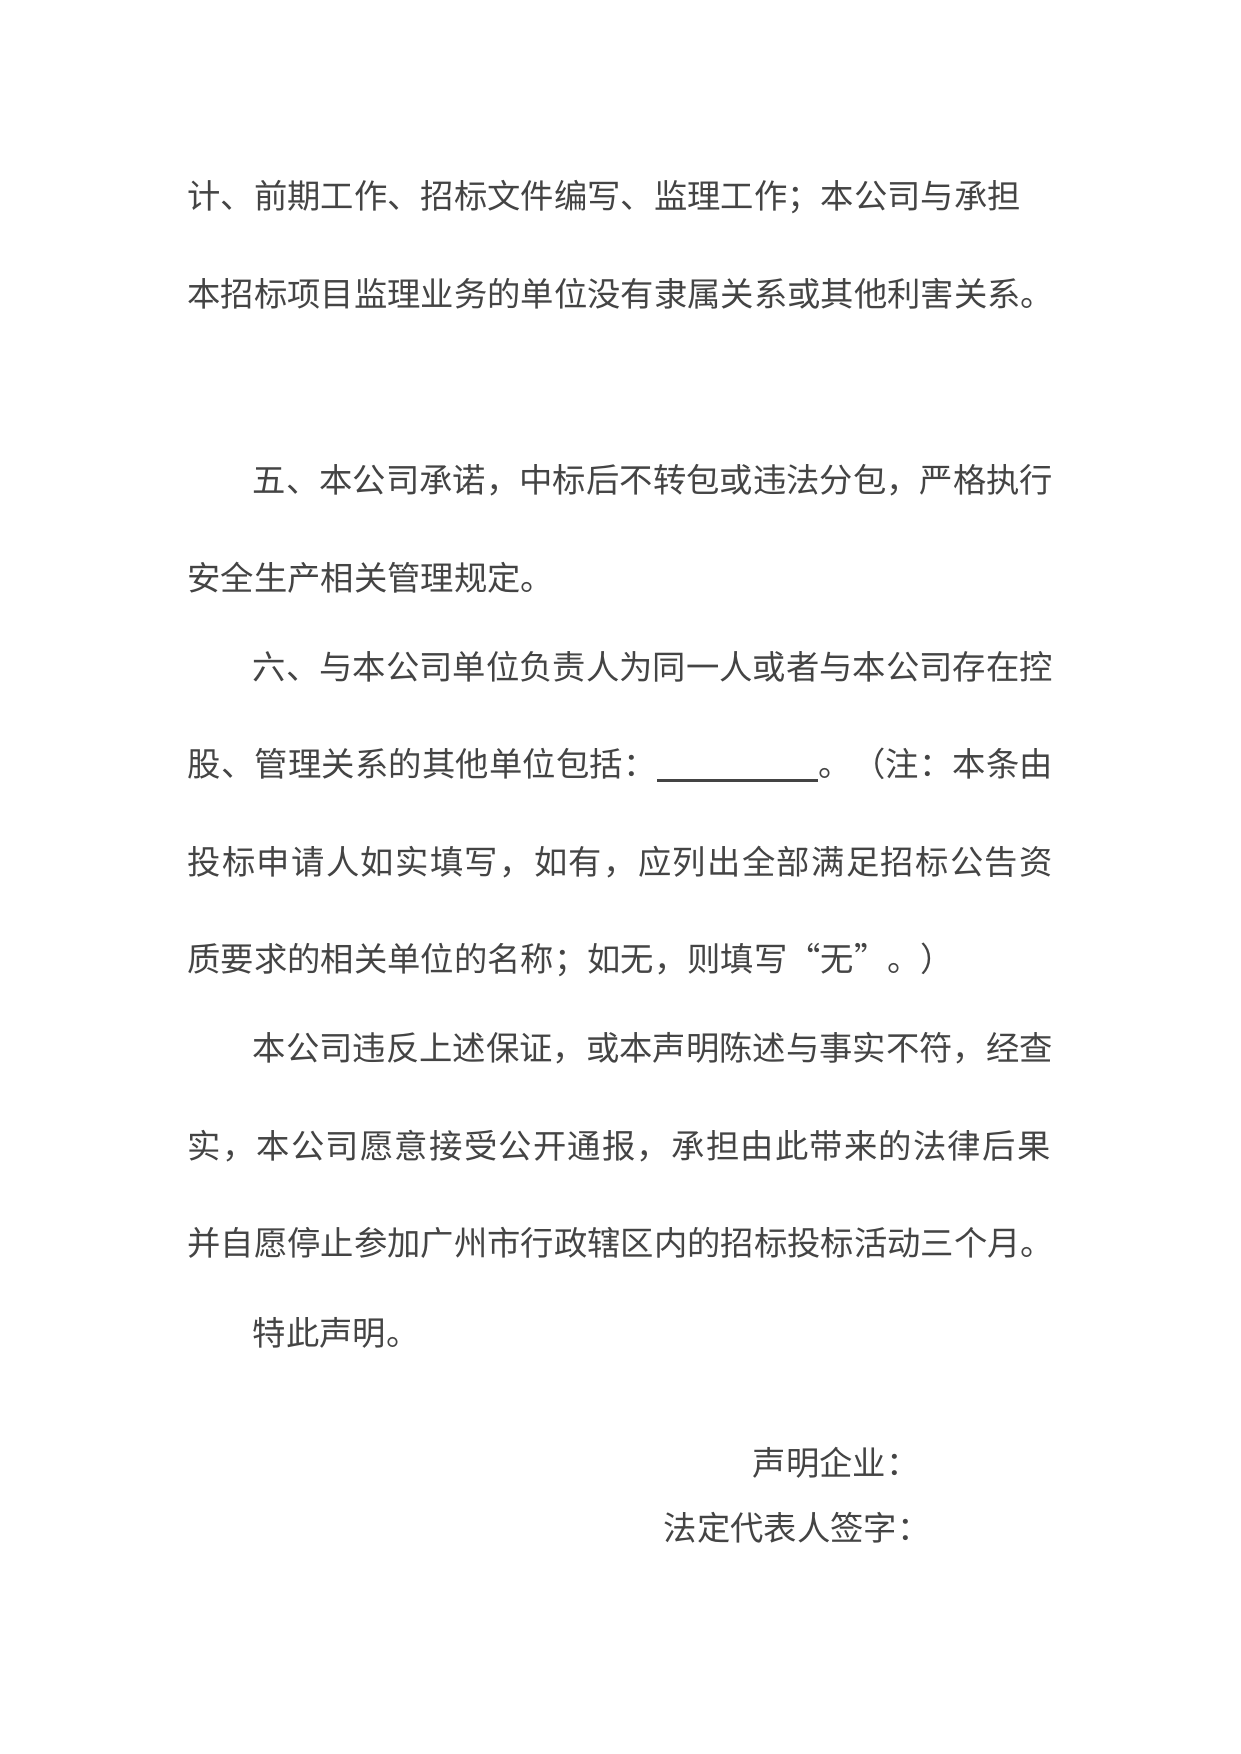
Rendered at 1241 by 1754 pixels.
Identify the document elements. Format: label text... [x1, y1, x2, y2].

text 法定代表人签字： [187, 1493, 930, 1558]
text 本公司违反上述保证，或本声明陈述与事实不符，经查实，本公司愿意接受公开通报，承担由此带来的法律后果，并自愿停止参加广州市行政辖区内的招标投标活动三个月。 [187, 1014, 1053, 1274]
text 六、与本公司单位负责人为同一人或者与本公司存在控股、管理关系的其他单位包括： 。（注：本条由投标申请人如实填写，如有，应列出全部满足招标公告资质要求的相关单位的名称；如无，则填写“无”。） [187, 632, 1053, 990]
text 声明企业： [253, 1428, 902, 1493]
text 五、本公司承诺，中标后不转包或违法分包，严格执行安全生产相关管理规定。 [187, 446, 1053, 608]
text 特此声明。 [187, 1298, 1053, 1363]
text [187, 162, 1053, 422]
